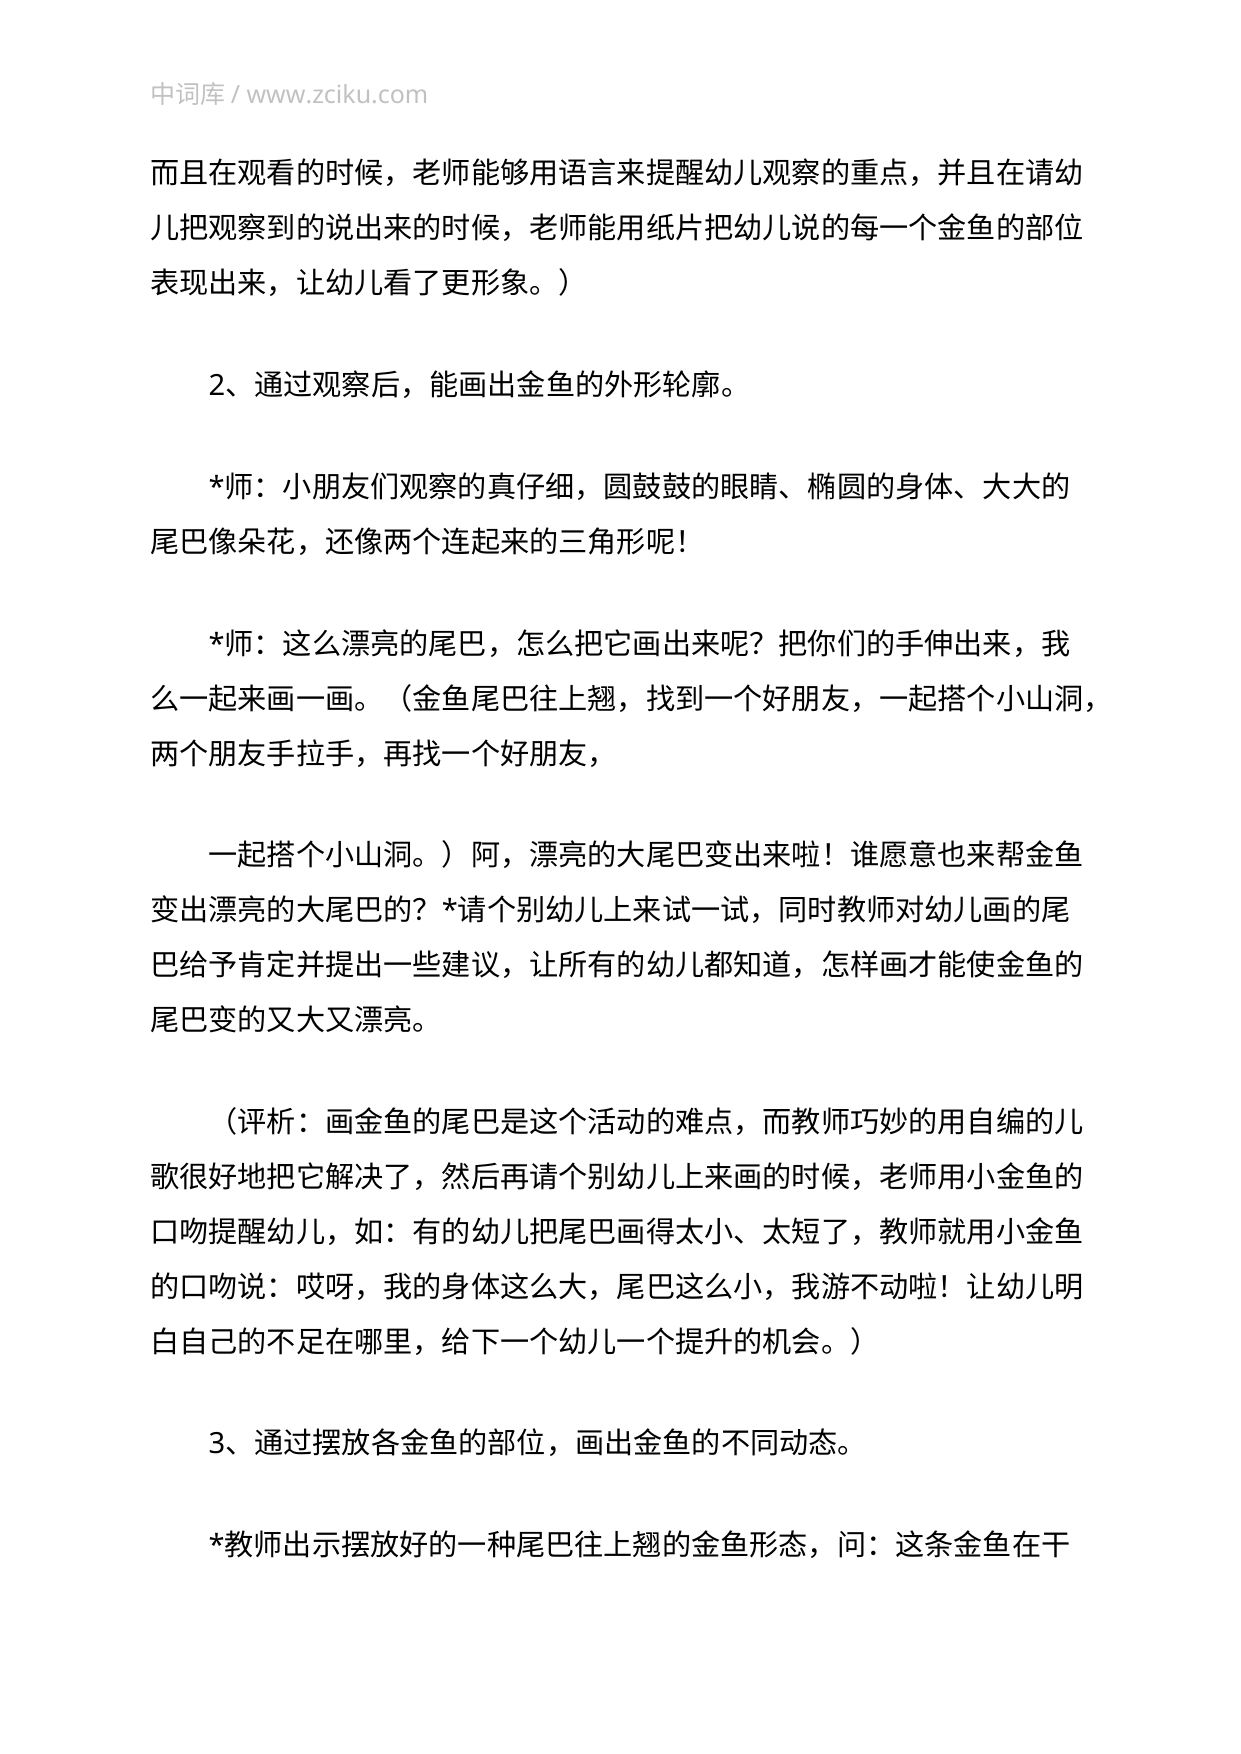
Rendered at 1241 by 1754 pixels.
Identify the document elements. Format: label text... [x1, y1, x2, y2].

text 一起搭个小山洞。）阿，漂亮的大尾巴变出来啦！谁愿意也来帮金鱼变出漂亮的大尾巴的？*请个别幼儿上来试一试，同时教师对幼儿画的尾巴给予肯定并提出一些建议，让所有的幼儿都知道，怎样画才能使金鱼的尾巴变的又大又漂亮。 [150, 832, 1090, 1039]
text 3、通过摆放各金鱼的部位，画出金鱼的不同动态。 [150, 1420, 1090, 1462]
text （评析：画金鱼的尾巴是这个活动的难点，而教师巧妙的用自编的儿歌很好地把它解决了，然后再请个别幼儿上来画的时候，老师用小金鱼的口吻提醒幼儿，如：有的幼儿把尾巴画得太小、太短了，教师就用小金鱼的口吻说：哎呀，我的身体这么大，尾巴这么小，我游不动啦！让幼儿明白自己的不足在哪里，给下一个幼儿一个提升的机会。） [150, 1098, 1090, 1360]
text 2、通过观察后，能画出金鱼的外形轮廓。 [150, 362, 1090, 404]
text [150, 1522, 1090, 1564]
text *师：这么漂亮的尾巴，怎么把它画出来呢？把你们的手伸出来，我么一起来画一画。（金鱼尾巴往上翘，找到一个好朋友，一起搭个小山洞，两个朋友手拉手，再找一个好朋友， [150, 620, 1090, 772]
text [150, 150, 1090, 302]
text *师：小朋友们观察的真仔细，圆鼓鼓的眼睛、椭圆的身体、大大的尾巴像朵花，还像两个连起来的三角形呢！ [150, 463, 1090, 561]
